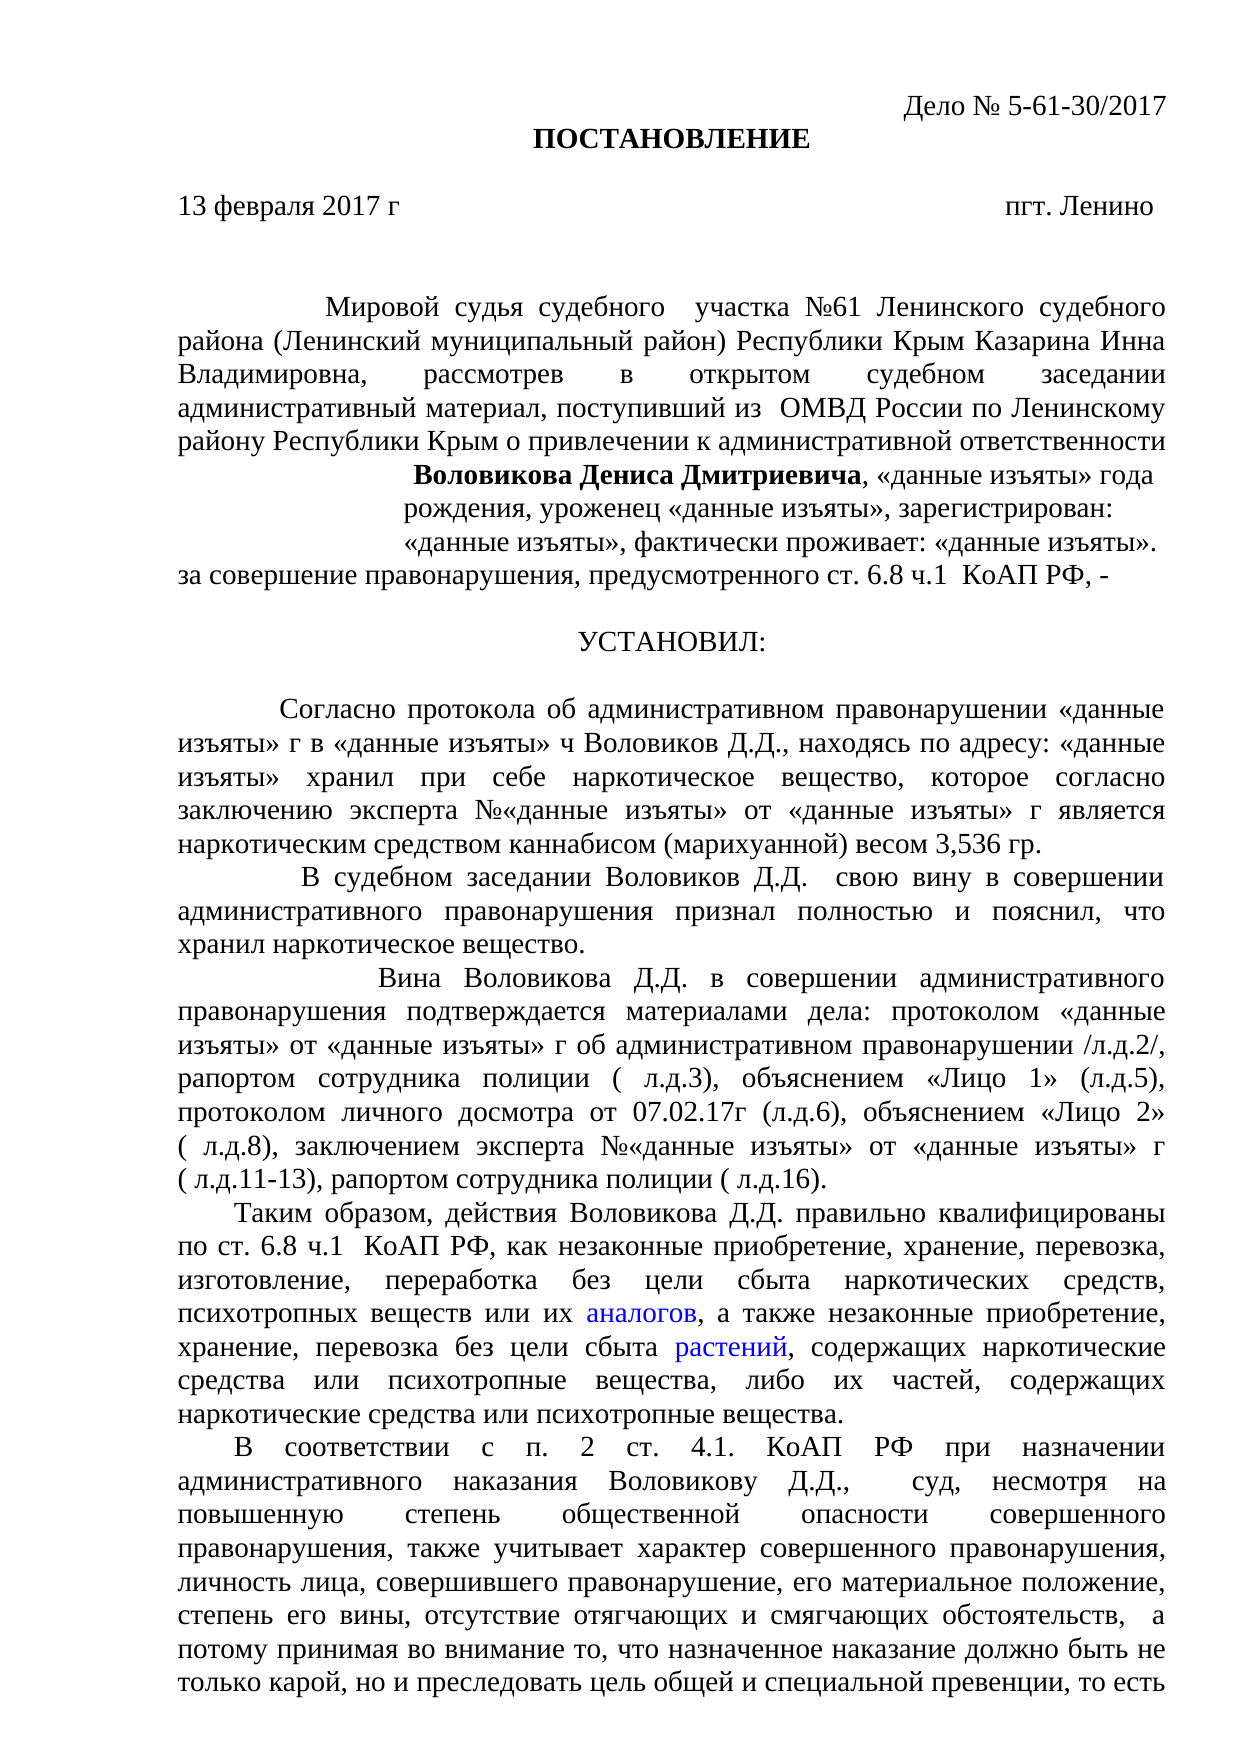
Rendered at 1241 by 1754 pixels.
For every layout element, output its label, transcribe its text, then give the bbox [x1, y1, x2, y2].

text ПОСТАНОВЛЕНИЕ [177, 121, 1166, 155]
text В судебном заседании Воловиков Д.Д. свою вину в совершении административного правонарушения признал полностью и пояснил, что хранил наркотическое вещество. [177, 859, 1166, 960]
text Вина Воловикова Д.Д. в совершении административного правонарушения подтверждается материалами дела: протоколом «данные изъяты» от «данные изъяты» г об административном правонарушении /л.д.2/, рапортом сотрудника полиции ( л.д.3), объяснением «Лицо 1» (л.д.5), протоколом личного досмотра от 07.02.17г (л.д.6), объяснением «Лицо 2» ( л.д.8), заключением эксперта №«данные изъяты» от «данные изъяты» г ( л.д.11-13), рапортом сотрудника полиции ( л.д.16). [177, 960, 1166, 1195]
text Таким образом, действия Воловикова Д.Д. правильно квалифицированы по ст. 6.8 ч.1 КоАП РФ, как незаконные приобретение, хранение, перевозка, изготовление, переработка без цели сбыта наркотических средств, психотропных веществ или их аналогов, а также незаконные приобретение, хранение, перевозка без цели сбыта растений, содержащих наркотические средства или психотропные вещества, либо их частей, содержащих наркотические средства или психотропные вещества. [177, 1195, 1166, 1429]
text Согласно протокола об административном правонарушении «данные изъяты» г в «данные изъяты» ч Воловиков Д.Д., находясь по адресу: «данные изъяты» хранил при себе наркотическое вещество, которое согласно заключению эксперта №«данные изъяты» от «данные изъяты» г является наркотическим средством каннабисом (марихуанной) весом 3,536 гр. [177, 692, 1166, 859]
text за совершение правонарушения, предусмотренного ст. 6.8 ч.1 КоАП РФ, - [177, 557, 1166, 591]
text Воловикова Дениса Дмитриевича, «данные изъяты» года [177, 457, 1166, 490]
text «данные изъяты», фактически проживает: «данные изъяты». [177, 524, 1166, 557]
text Дело № 5-61-30/2017 [177, 88, 1166, 121]
text 13 февраля 2017 г пгт. Ленино [177, 188, 1166, 222]
text Мировой судья судебного участка №61 Ленинского судебного района (Ленинский муниципальный район) Республики Крым Казарина Инна Владимировна, рассмотрев в открытом судебном заседании административный материал, поступивший из ОМВД России по Ленинскому району Республики Крым о привлечении к административной ответственности [177, 289, 1166, 457]
text рождения, уроженец «данные изъяты», зарегистрирован: [177, 490, 1166, 524]
text УСТАНОВИЛ: [177, 624, 1166, 658]
